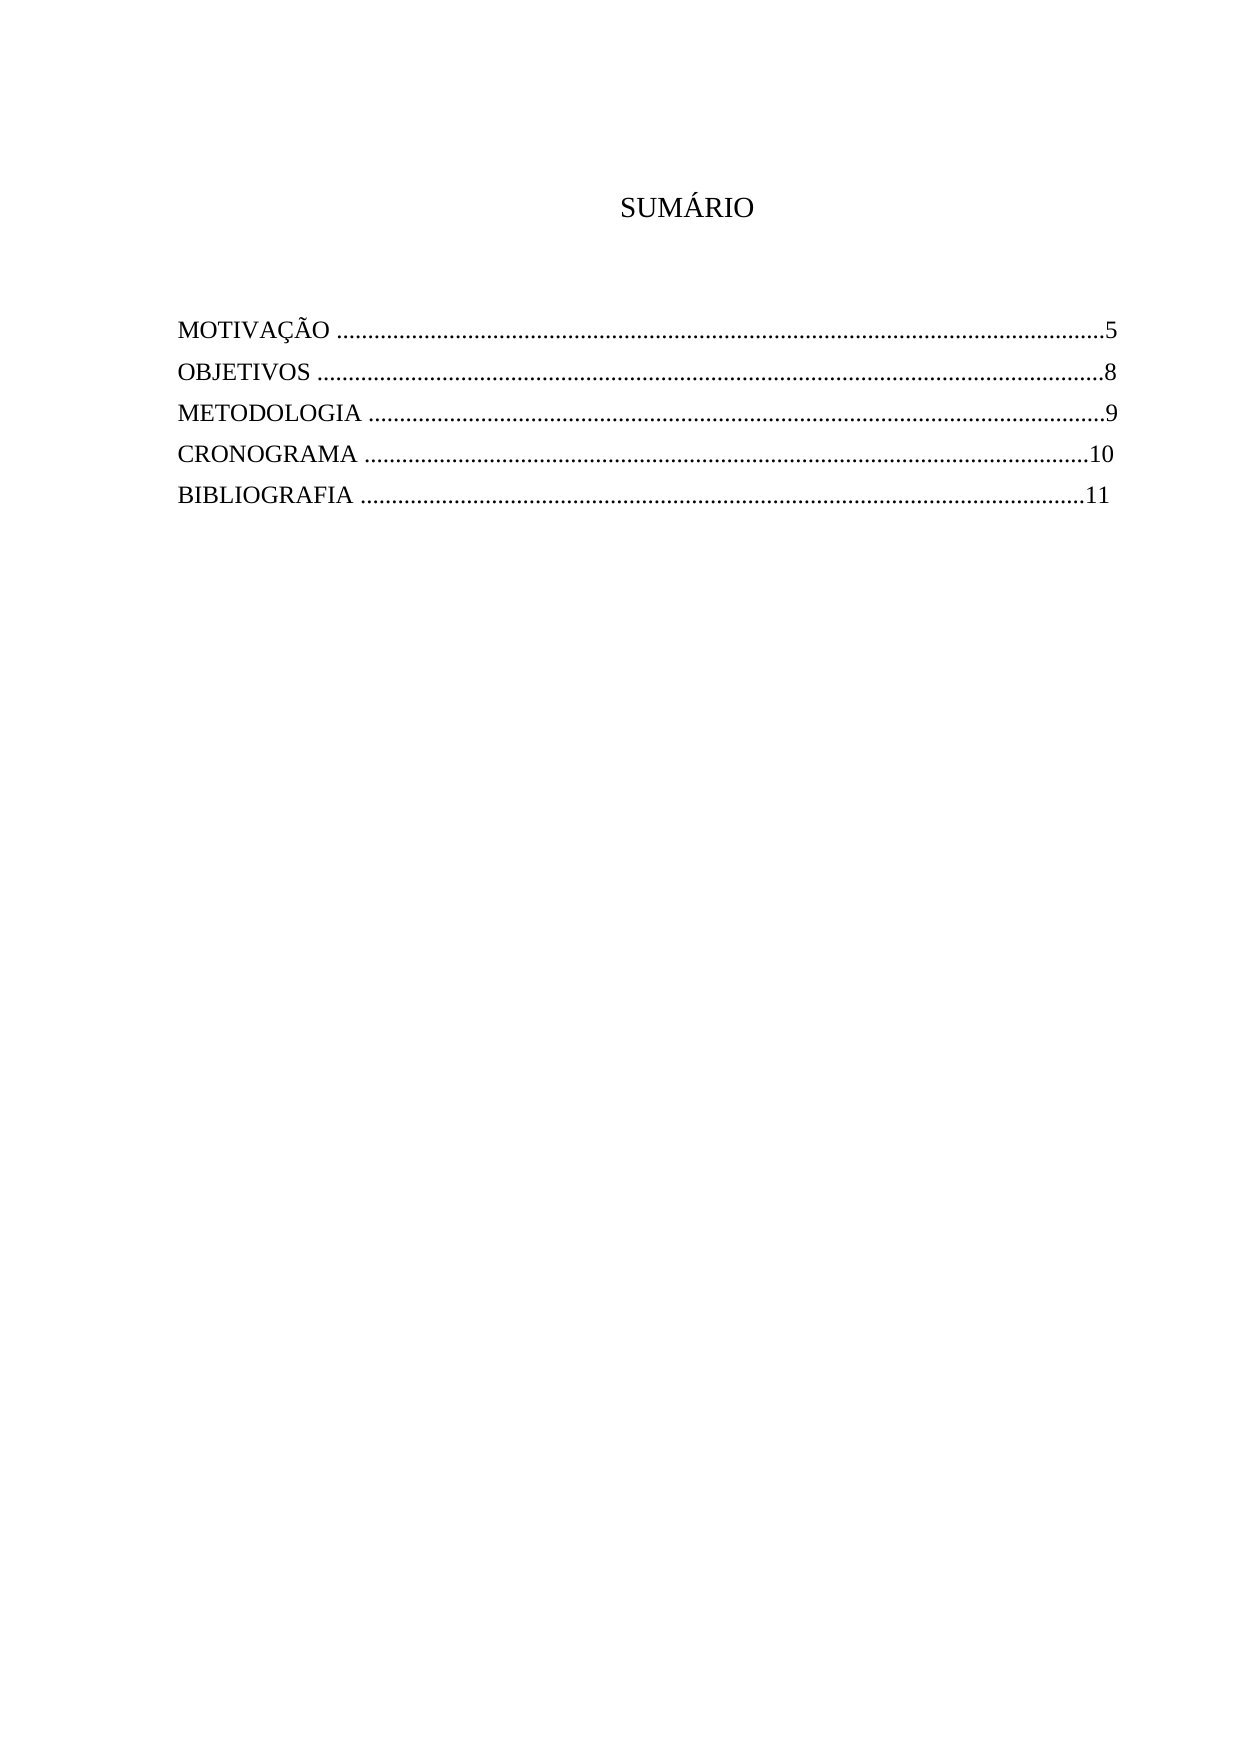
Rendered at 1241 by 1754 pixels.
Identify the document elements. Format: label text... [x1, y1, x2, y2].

text BIBLIOGRAFIA ....................................................................................................................11 [177, 480, 1122, 509]
text SUMÁRIO [177, 190, 1122, 223]
text METODOLOGIA ......................................................................................................................9 [177, 398, 1122, 427]
text CRONOGRAMA ....................................................................................................................10 [177, 439, 1122, 468]
text OBJETIVOS ..............................................................................................................................8 [177, 357, 1122, 385]
text MOTIVAÇÃO ...........................................................................................................................5 [177, 315, 1122, 344]
